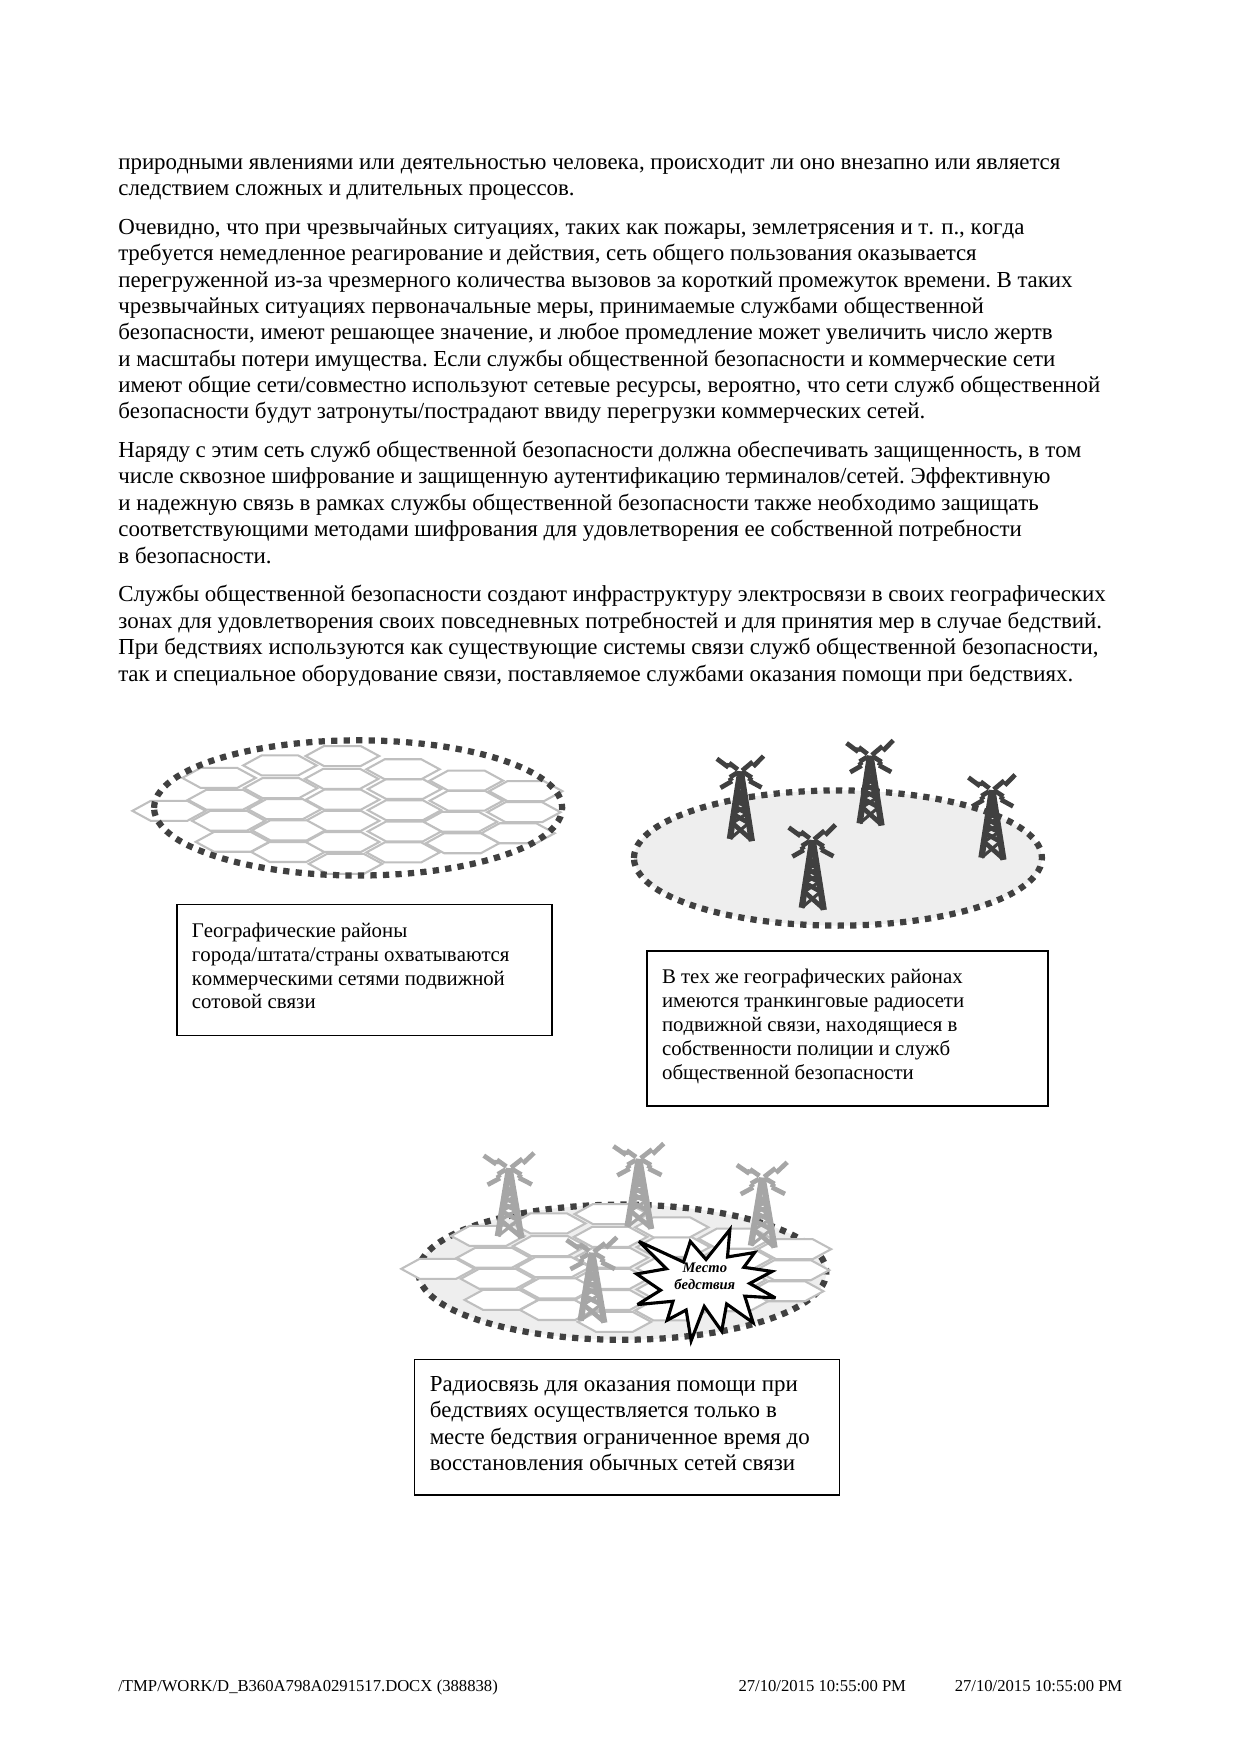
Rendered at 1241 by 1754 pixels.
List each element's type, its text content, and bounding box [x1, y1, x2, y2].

text Наряду с этим сеть служб общественной безопасности должна обеспечивать защищенность, в том числе сквозное шифрование и защищенную аутентификацию терминалов/сетей. Эффективную и надежную связь в рамках службы общественной безопасности также необходимо защищать соответствующими методами шифрования для удовлетворения ее собственной потребности в безопасности. [118, 463, 1122, 594]
text Очевидно, что при чрезвычайных ситуациях, таких как пожары, землетрясения и т. п., когда требуется немедленное реагирование и действия, сеть общего пользования оказывается перегруженной из-за чрезмерного количества вызовов за короткий промежуток времени. В таких чрезвычайных ситуациях первоначальные меры, принимаемые службами общественной безопасности, имеют решающее значение, и любое промедление может увеличить число жертв и масштабы потери имущества. Если службы общественной безопасности и коммерческие сети имеют общие сети/совместно используют сетевые ресурсы, вероятно, что сети служб общественной безопасности будут затронуты/пострадают ввиду перегрузки коммерческих сетей. [118, 239, 1122, 450]
table_header [118, 751, 619, 1154]
table_header [620, 751, 1121, 1154]
text Службы общественной безопасности создают инфраструктуру электросвязи в своих географических зонах для удовлетворения своих повседневных потребностей и для принятия мер в случае бедствий. При бедствиях используются как существующие системы связи служб общественной безопасности, так и специальное оборудование связи, поставляемое службами оказания помощи при бедствиях. [118, 607, 1122, 712]
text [118, 148, 1122, 227]
